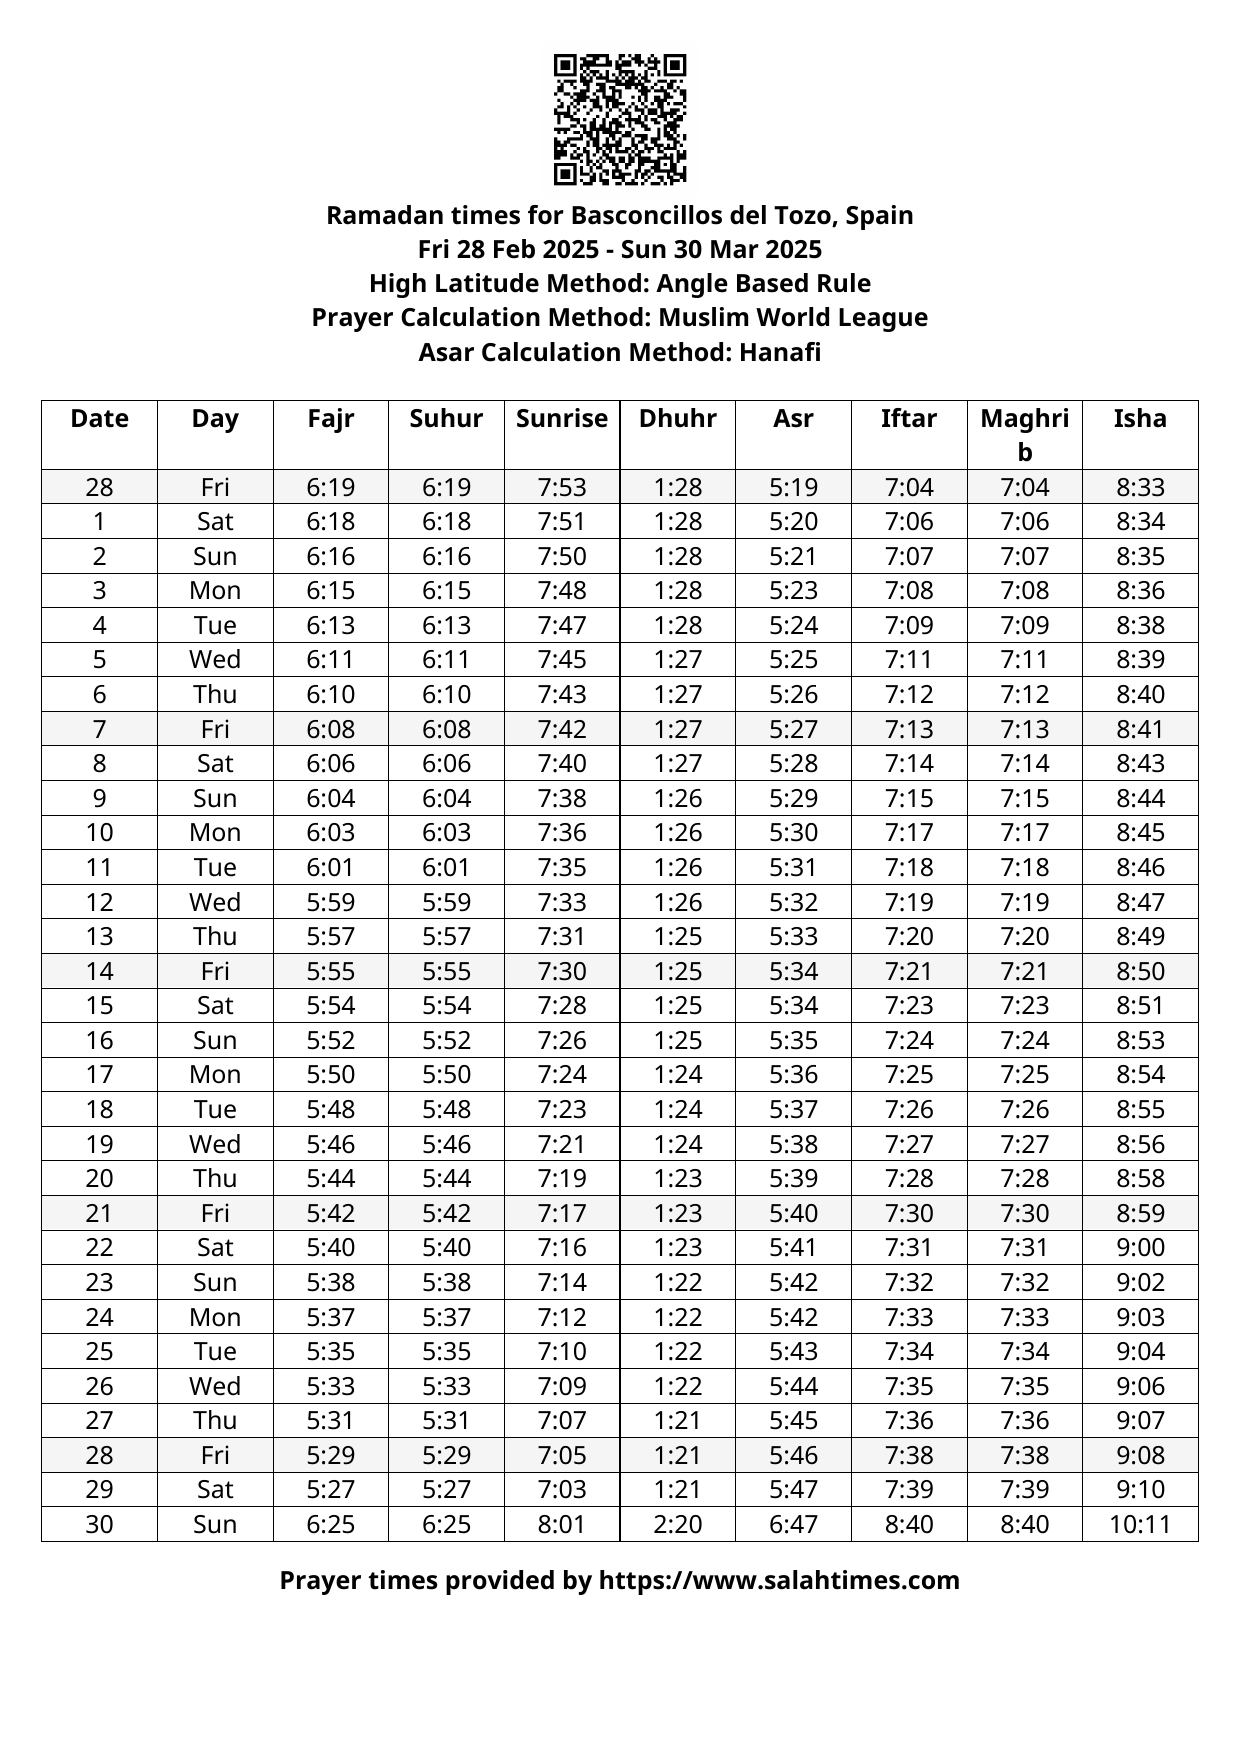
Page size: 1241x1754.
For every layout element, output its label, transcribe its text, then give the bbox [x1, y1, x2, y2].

table_cell 5:27 [389, 1473, 504, 1506]
table_cell 8:53 [1083, 1023, 1198, 1057]
table_cell 8:39 [1083, 643, 1198, 676]
table_cell 6:04 [274, 781, 388, 814]
table_cell 7:19 [968, 885, 1082, 918]
table_cell 5:31 [736, 850, 851, 884]
table_cell 7:38 [505, 781, 619, 814]
table_header Sunrise [505, 401, 619, 469]
table_cell 7:04 [968, 470, 1082, 503]
table_cell 16 [42, 1023, 157, 1057]
table_cell 8:34 [1083, 504, 1198, 538]
text Fri 28 Feb 2025 - Sun 30 Mar 2025 [42, 232, 1198, 266]
table_cell 1:28 [621, 608, 735, 642]
table_cell 6:10 [274, 677, 388, 711]
table_cell 5:42 [736, 1300, 851, 1333]
table_cell Sat [158, 989, 273, 1022]
table_cell 7:12 [968, 677, 1082, 711]
table_cell 7:50 [505, 539, 619, 572]
table_cell 8:47 [1083, 885, 1198, 918]
table_cell 2:20 [621, 1507, 735, 1541]
table_cell 7:04 [852, 470, 967, 503]
table_cell 5:39 [736, 1161, 851, 1195]
table_cell 1:22 [621, 1265, 735, 1299]
table_cell Mon [158, 1300, 273, 1333]
table_cell 5:47 [736, 1473, 851, 1506]
table_cell 8:51 [1083, 989, 1198, 1022]
table_cell 6:01 [389, 850, 504, 884]
table_cell 6:01 [274, 850, 388, 884]
table_cell 26 [42, 1369, 157, 1402]
table_cell 7:30 [852, 1196, 967, 1229]
table_cell Tue [158, 1334, 273, 1368]
table_cell 6:04 [389, 781, 504, 814]
table_cell 6:10 [389, 677, 504, 711]
table_cell 5:48 [389, 1092, 504, 1126]
table_cell 7:42 [505, 712, 619, 745]
table_cell 7:33 [968, 1300, 1082, 1333]
table_cell Tue [158, 608, 273, 642]
table_cell 5:59 [389, 885, 504, 918]
table_cell 7:23 [852, 989, 967, 1022]
table_header Date [42, 401, 157, 469]
table_cell 5:46 [389, 1127, 504, 1160]
table_cell Mon [158, 816, 273, 849]
table_cell 10:11 [1083, 1507, 1198, 1541]
table_cell 15 [42, 989, 157, 1022]
table_cell 7:20 [852, 919, 967, 953]
table_cell 5:35 [389, 1334, 504, 1368]
table_cell 7:12 [852, 677, 967, 711]
table_cell 5:42 [274, 1196, 388, 1229]
table_cell 5:46 [736, 1438, 851, 1472]
table_cell 1:24 [621, 1058, 735, 1091]
table_cell 6:15 [389, 574, 504, 607]
table_cell 6:18 [389, 504, 504, 538]
table_cell 7:47 [505, 608, 619, 642]
table_cell 7:35 [968, 1369, 1082, 1402]
table_cell 5:41 [736, 1231, 851, 1264]
table_cell Thu [158, 1161, 273, 1195]
table_cell 1:25 [621, 1023, 735, 1057]
table_cell 7:39 [852, 1473, 967, 1506]
table_cell 1:22 [621, 1369, 735, 1402]
table_cell Tue [158, 1092, 273, 1126]
table_cell 18 [42, 1092, 157, 1126]
table_cell 7:19 [505, 1161, 619, 1195]
table_cell 5:44 [274, 1161, 388, 1195]
table_cell 7:07 [852, 539, 967, 572]
table_header Maghrib [968, 401, 1082, 469]
table_cell 7:16 [505, 1231, 619, 1264]
table_cell Sat [158, 504, 273, 538]
table_cell 1:28 [621, 470, 735, 503]
table_cell 9:08 [1083, 1438, 1198, 1472]
table_cell 9:06 [1083, 1369, 1198, 1402]
table_cell 6:06 [274, 746, 388, 780]
table_cell 29 [42, 1473, 157, 1506]
table_cell 5:33 [736, 919, 851, 953]
table_cell 28 [42, 470, 157, 503]
table_cell 7:21 [968, 954, 1082, 987]
table_cell 7:03 [505, 1473, 619, 1506]
table_cell 5:26 [736, 677, 851, 711]
table_cell 5:21 [736, 539, 851, 572]
table_cell 9:02 [1083, 1265, 1198, 1299]
table_cell Tue [158, 850, 273, 884]
table_cell 7:23 [968, 989, 1082, 1022]
table_cell 5:19 [736, 470, 851, 503]
table_cell 5:38 [274, 1265, 388, 1299]
table_cell Wed [158, 643, 273, 676]
table_cell 5:31 [274, 1404, 388, 1437]
table_cell 7:24 [852, 1023, 967, 1057]
table_cell 9:04 [1083, 1334, 1198, 1368]
table_cell 7:13 [968, 712, 1082, 745]
table_cell 7 [42, 712, 157, 745]
table_cell 7:26 [505, 1023, 619, 1057]
table_cell 1:24 [621, 1092, 735, 1126]
table_cell 5:33 [389, 1369, 504, 1402]
table_cell 7:12 [505, 1300, 619, 1333]
table_cell 5:20 [736, 504, 851, 538]
table_cell Thu [158, 1404, 273, 1437]
table_cell 7:31 [968, 1231, 1082, 1264]
table_cell 1:27 [621, 677, 735, 711]
table_cell 20 [42, 1161, 157, 1195]
table_cell 1:25 [621, 989, 735, 1022]
table_cell 1:28 [621, 539, 735, 572]
table_cell 23 [42, 1265, 157, 1299]
table_cell 7:33 [505, 885, 619, 918]
table_cell 1:26 [621, 781, 735, 814]
text Asar Calculation Method: Hanafi [42, 334, 1198, 368]
table_cell 7:36 [505, 816, 619, 849]
table_cell 5:48 [274, 1092, 388, 1126]
table_cell 8:49 [1083, 919, 1198, 953]
table_cell 8:41 [1083, 712, 1198, 745]
table_cell 7:26 [968, 1092, 1082, 1126]
table_cell Fri [158, 712, 273, 745]
table_cell 8:46 [1083, 850, 1198, 884]
table_cell 9 [42, 781, 157, 814]
table_cell 7:27 [852, 1127, 967, 1160]
table_cell 5:37 [389, 1300, 504, 1333]
picture [542, 41, 699, 198]
table_cell 19 [42, 1127, 157, 1160]
table_cell 7:17 [968, 816, 1082, 849]
text High Latitude Method: Angle Based Rule [42, 266, 1198, 300]
table_cell 7:20 [968, 919, 1082, 953]
table_cell 1:26 [621, 850, 735, 884]
table_cell 7:43 [505, 677, 619, 711]
table_cell 5:54 [389, 989, 504, 1022]
table_cell Sun [158, 781, 273, 814]
table_cell 7:06 [968, 504, 1082, 538]
table_cell 1:23 [621, 1231, 735, 1264]
table_cell 7:18 [968, 850, 1082, 884]
table_cell 6 [42, 677, 157, 711]
table_cell 6:03 [274, 816, 388, 849]
table_cell Sat [158, 1231, 273, 1264]
table_cell 14 [42, 954, 157, 987]
table_cell 8:40 [852, 1507, 967, 1541]
table_cell 7:14 [852, 746, 967, 780]
table_cell 7:17 [852, 816, 967, 849]
table_cell 7:32 [968, 1265, 1082, 1299]
table_cell 6:13 [274, 608, 388, 642]
table_cell 7:11 [968, 643, 1082, 676]
table_cell 5:29 [389, 1438, 504, 1472]
table_cell 7:13 [852, 712, 967, 745]
table_cell 7:33 [852, 1300, 967, 1333]
table_cell 24 [42, 1300, 157, 1333]
table_cell 8:55 [1083, 1092, 1198, 1126]
table_cell 5:25 [736, 643, 851, 676]
table_cell 5:42 [736, 1265, 851, 1299]
table_cell 8:44 [1083, 781, 1198, 814]
table_cell 7:38 [852, 1438, 967, 1472]
table_header Suhur [389, 401, 504, 469]
table_cell 5:34 [736, 989, 851, 1022]
table_cell 5:43 [736, 1334, 851, 1368]
table_cell 5 [42, 643, 157, 676]
table_cell Fri [158, 954, 273, 987]
table_cell Thu [158, 677, 273, 711]
table_cell 7:09 [505, 1369, 619, 1402]
table_cell 7:07 [968, 539, 1082, 572]
table_cell 7:09 [968, 608, 1082, 642]
table_cell 7:21 [852, 954, 967, 987]
table_cell 7:48 [505, 574, 619, 607]
table_cell 8:50 [1083, 954, 1198, 987]
table_cell 7:35 [505, 850, 619, 884]
table_cell 13 [42, 919, 157, 953]
table_cell Fri [158, 470, 273, 503]
table_cell 5:54 [274, 989, 388, 1022]
table_cell 6:08 [389, 712, 504, 745]
table_cell 7:32 [852, 1265, 967, 1299]
table_cell 8:59 [1083, 1196, 1198, 1229]
table_cell 5:57 [274, 919, 388, 953]
table_cell 7:28 [852, 1161, 967, 1195]
table_cell 5:35 [274, 1334, 388, 1368]
table_cell 7:08 [852, 574, 967, 607]
table_cell 7:36 [852, 1404, 967, 1437]
table_cell 1:28 [621, 574, 735, 607]
table_header Day [158, 401, 273, 469]
table_cell 6:13 [389, 608, 504, 642]
table_cell Wed [158, 885, 273, 918]
table_cell 7:25 [968, 1058, 1082, 1091]
table_cell 6:11 [274, 643, 388, 676]
table_cell 7:34 [968, 1334, 1082, 1368]
table_cell 7:51 [505, 504, 619, 538]
table_cell 6:16 [389, 539, 504, 572]
table_cell 4 [42, 608, 157, 642]
table_cell 8:40 [1083, 677, 1198, 711]
table_cell 27 [42, 1404, 157, 1437]
table_cell 7:19 [852, 885, 967, 918]
table_cell 5:29 [736, 781, 851, 814]
table_cell 2 [42, 539, 157, 572]
table_cell 7:07 [505, 1404, 619, 1437]
table_cell 7:39 [968, 1473, 1082, 1506]
table_cell 5:37 [274, 1300, 388, 1333]
table_cell 7:23 [505, 1092, 619, 1126]
table_cell 1 [42, 504, 157, 538]
table_cell 7:45 [505, 643, 619, 676]
table_cell 11 [42, 850, 157, 884]
table_cell 5:50 [274, 1058, 388, 1091]
table_cell 9:07 [1083, 1404, 1198, 1437]
table_cell 7:25 [852, 1058, 967, 1091]
table_cell 8:43 [1083, 746, 1198, 780]
table_cell 5:40 [736, 1196, 851, 1229]
table_cell 1:21 [621, 1438, 735, 1472]
table_cell 5:27 [736, 712, 851, 745]
table_cell 5:38 [389, 1265, 504, 1299]
table_cell 6:06 [389, 746, 504, 780]
table_cell 10 [42, 816, 157, 849]
table_cell 7:53 [505, 470, 619, 503]
table_cell 7:18 [852, 850, 967, 884]
table_cell 1:27 [621, 643, 735, 676]
table_cell 6:03 [389, 816, 504, 849]
table_cell 6:18 [274, 504, 388, 538]
table_cell 7:17 [505, 1196, 619, 1229]
table_cell 8:35 [1083, 539, 1198, 572]
table_cell 7:35 [852, 1369, 967, 1402]
table_cell 7:24 [968, 1023, 1082, 1057]
table_cell 8:38 [1083, 608, 1198, 642]
table_cell 8:58 [1083, 1161, 1198, 1195]
table_cell 5:37 [736, 1092, 851, 1126]
table_cell 5:32 [736, 885, 851, 918]
table_cell 7:36 [968, 1404, 1082, 1437]
table_cell 1:24 [621, 1127, 735, 1160]
table_cell 5:28 [736, 746, 851, 780]
table_cell 7:14 [505, 1265, 619, 1299]
table_cell 7:30 [505, 954, 619, 987]
table_cell Sat [158, 746, 273, 780]
table_cell 9:03 [1083, 1300, 1198, 1333]
text Prayer times provided by https://www.salahtimes.com [42, 1563, 1198, 1597]
table_cell 7:21 [505, 1127, 619, 1160]
table_cell 1:28 [621, 504, 735, 538]
table_cell 1:22 [621, 1334, 735, 1368]
table_cell 22 [42, 1231, 157, 1264]
table_cell 1:23 [621, 1161, 735, 1195]
table_cell 3 [42, 574, 157, 607]
table_cell 12 [42, 885, 157, 918]
table_cell Wed [158, 1369, 273, 1402]
table_cell 6:08 [274, 712, 388, 745]
table_cell 1:25 [621, 919, 735, 953]
table_cell 7:31 [852, 1231, 967, 1264]
table_cell 6:16 [274, 539, 388, 572]
table_cell 5:44 [736, 1369, 851, 1402]
table_header Asr [736, 401, 851, 469]
table_cell 5:45 [736, 1404, 851, 1437]
table_cell Sun [158, 1507, 273, 1541]
table_cell 7:06 [852, 504, 967, 538]
table_cell 7:27 [968, 1127, 1082, 1160]
table_cell Sun [158, 1023, 273, 1057]
table_cell 5:59 [274, 885, 388, 918]
table_cell 6:19 [389, 470, 504, 503]
table_cell 7:28 [968, 1161, 1082, 1195]
table_cell 7:15 [968, 781, 1082, 814]
table_cell 5:55 [389, 954, 504, 987]
table_cell 5:38 [736, 1127, 851, 1160]
table_cell 5:44 [389, 1161, 504, 1195]
table_header Isha [1083, 401, 1198, 469]
table_cell 8:40 [968, 1507, 1082, 1541]
table_cell 5:42 [389, 1196, 504, 1229]
table_cell 21 [42, 1196, 157, 1229]
table_cell 6:11 [389, 643, 504, 676]
table_cell 7:05 [505, 1438, 619, 1472]
table_cell 1:23 [621, 1196, 735, 1229]
table_cell 9:10 [1083, 1473, 1198, 1506]
table_cell 5:46 [274, 1127, 388, 1160]
table_cell 7:11 [852, 643, 967, 676]
table_cell 6:19 [274, 470, 388, 503]
table_cell 28 [42, 1438, 157, 1472]
table_cell 7:38 [968, 1438, 1082, 1472]
table_cell 30 [42, 1507, 157, 1541]
table_cell 5:52 [274, 1023, 388, 1057]
table_cell 8:45 [1083, 816, 1198, 849]
table_cell 6:47 [736, 1507, 851, 1541]
table_cell 5:40 [274, 1231, 388, 1264]
table_cell 7:14 [968, 746, 1082, 780]
table_cell 7:15 [852, 781, 967, 814]
table_cell 1:27 [621, 712, 735, 745]
table_cell 5:34 [736, 954, 851, 987]
table_cell 5:36 [736, 1058, 851, 1091]
table_cell Fri [158, 1438, 273, 1472]
table_cell 7:34 [852, 1334, 967, 1368]
table_cell 5:52 [389, 1023, 504, 1057]
table_cell 7:30 [968, 1196, 1082, 1229]
table_cell 7:28 [505, 989, 619, 1022]
table_cell 25 [42, 1334, 157, 1368]
table_cell 5:50 [389, 1058, 504, 1091]
table_cell 5:55 [274, 954, 388, 987]
table_cell Sun [158, 539, 273, 572]
table_cell 1:21 [621, 1404, 735, 1437]
table_cell 5:30 [736, 816, 851, 849]
table_cell 8:33 [1083, 470, 1198, 503]
table_cell 1:21 [621, 1473, 735, 1506]
table_cell 9:00 [1083, 1231, 1198, 1264]
table_header Fajr [274, 401, 388, 469]
table_cell Wed [158, 1127, 273, 1160]
table_cell 1:26 [621, 816, 735, 849]
table_header Dhuhr [621, 401, 735, 469]
table_cell 7:24 [505, 1058, 619, 1091]
table_cell 8:36 [1083, 574, 1198, 607]
table_cell Thu [158, 919, 273, 953]
table_cell Sun [158, 1265, 273, 1299]
table_cell 5:24 [736, 608, 851, 642]
table_cell 5:31 [389, 1404, 504, 1437]
table_cell 7:40 [505, 746, 619, 780]
table_cell 1:27 [621, 746, 735, 780]
table_cell 5:23 [736, 574, 851, 607]
table_cell 6:25 [274, 1507, 388, 1541]
table_cell 7:26 [852, 1092, 967, 1126]
table_cell 5:33 [274, 1369, 388, 1402]
table_cell 6:25 [389, 1507, 504, 1541]
table_cell 1:25 [621, 954, 735, 987]
table_header Iftar [852, 401, 967, 469]
text Ramadan times for Basconcillos del Tozo, Spain [42, 198, 1198, 232]
table_cell 8:01 [505, 1507, 619, 1541]
table_cell 5:35 [736, 1023, 851, 1057]
table_cell 8:54 [1083, 1058, 1198, 1091]
text Prayer Calculation Method: Muslim World League [42, 300, 1198, 334]
table_cell 5:27 [274, 1473, 388, 1506]
table_cell 1:22 [621, 1300, 735, 1333]
table_cell 6:15 [274, 574, 388, 607]
table_cell 1:26 [621, 885, 735, 918]
table_cell 5:29 [274, 1438, 388, 1472]
table_cell 5:57 [389, 919, 504, 953]
table_cell Mon [158, 574, 273, 607]
table_cell 8:56 [1083, 1127, 1198, 1160]
table_cell 7:10 [505, 1334, 619, 1368]
table_cell Mon [158, 1058, 273, 1091]
table_cell 8 [42, 746, 157, 780]
table_cell 7:09 [852, 608, 967, 642]
table_cell 17 [42, 1058, 157, 1091]
table_cell Sat [158, 1473, 273, 1506]
table_cell 7:31 [505, 919, 619, 953]
table_cell 5:40 [389, 1231, 504, 1264]
table_cell Fri [158, 1196, 273, 1229]
table_cell 7:08 [968, 574, 1082, 607]
